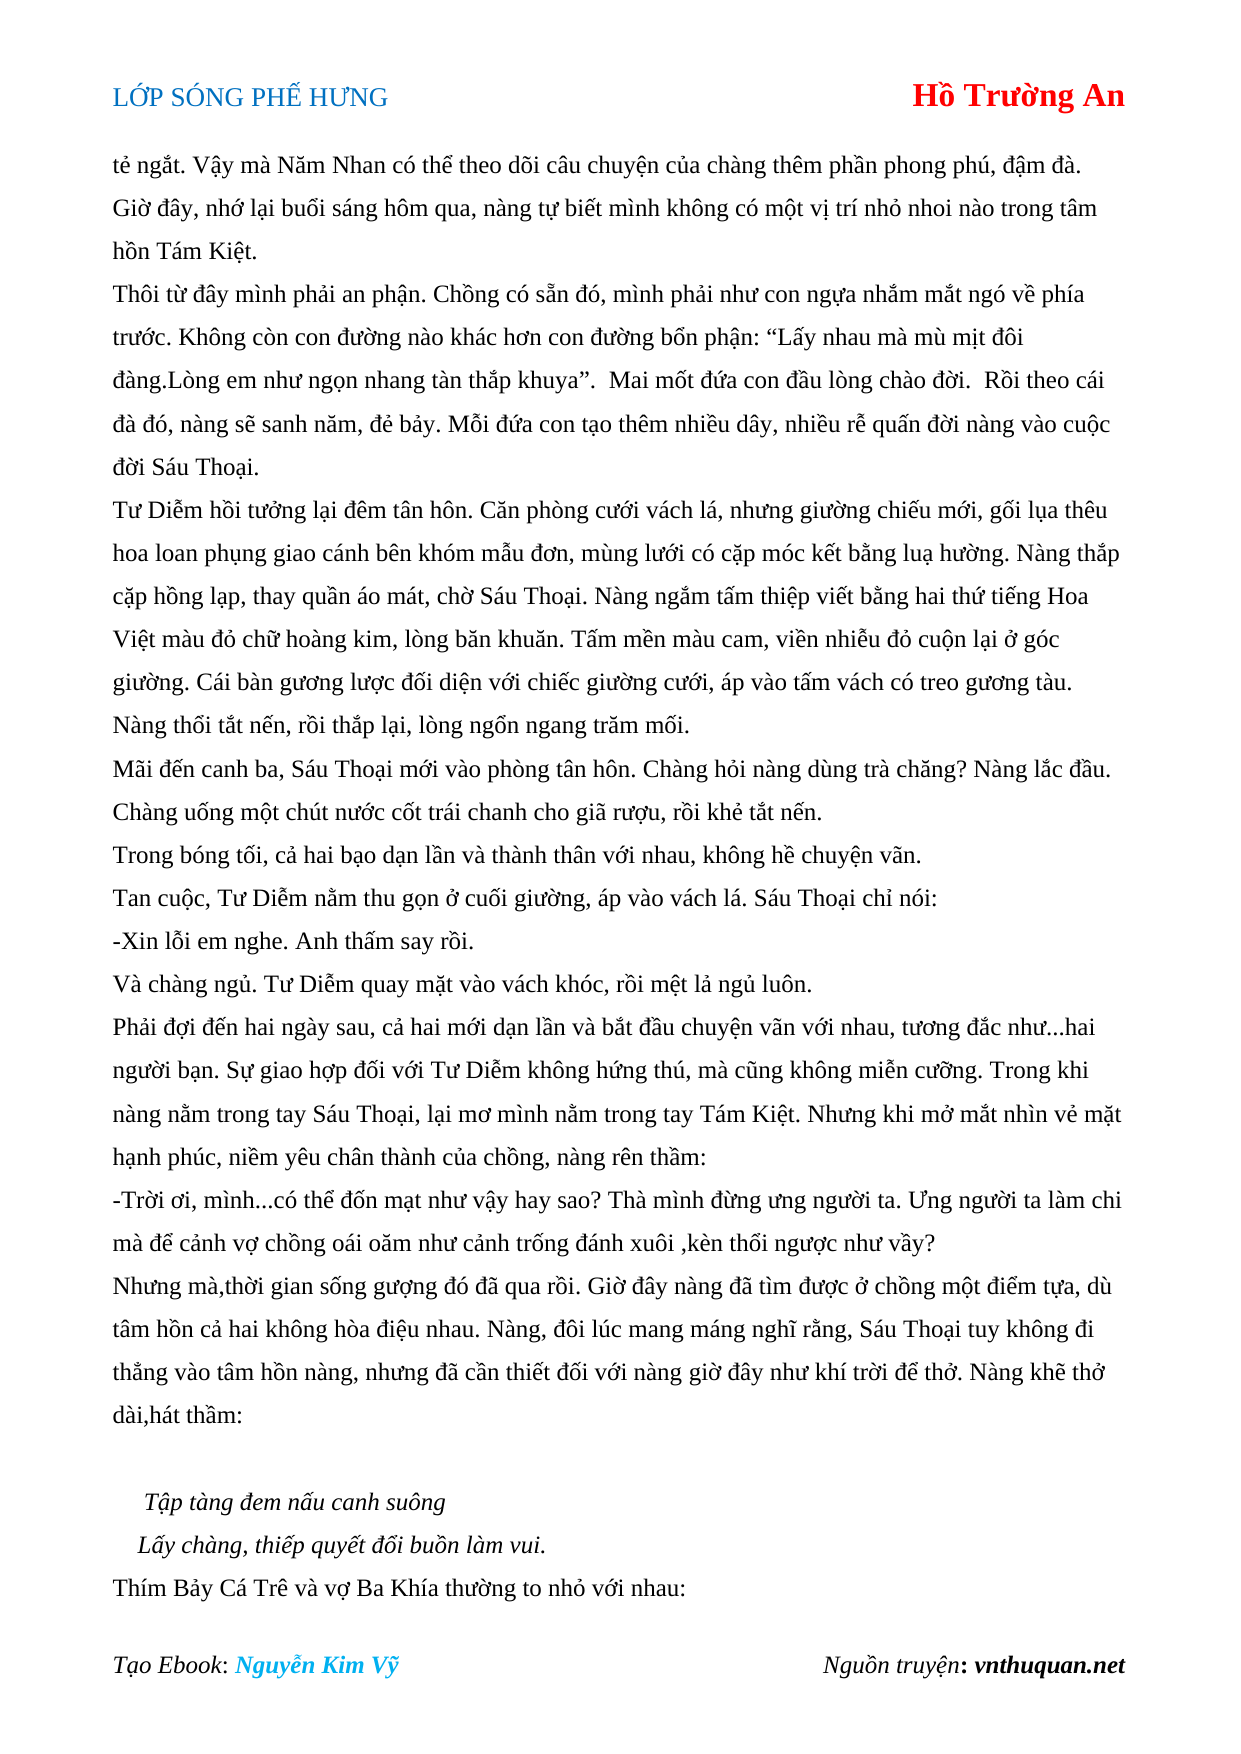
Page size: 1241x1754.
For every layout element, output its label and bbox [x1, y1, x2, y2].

text [112, 150, 1128, 1602]
